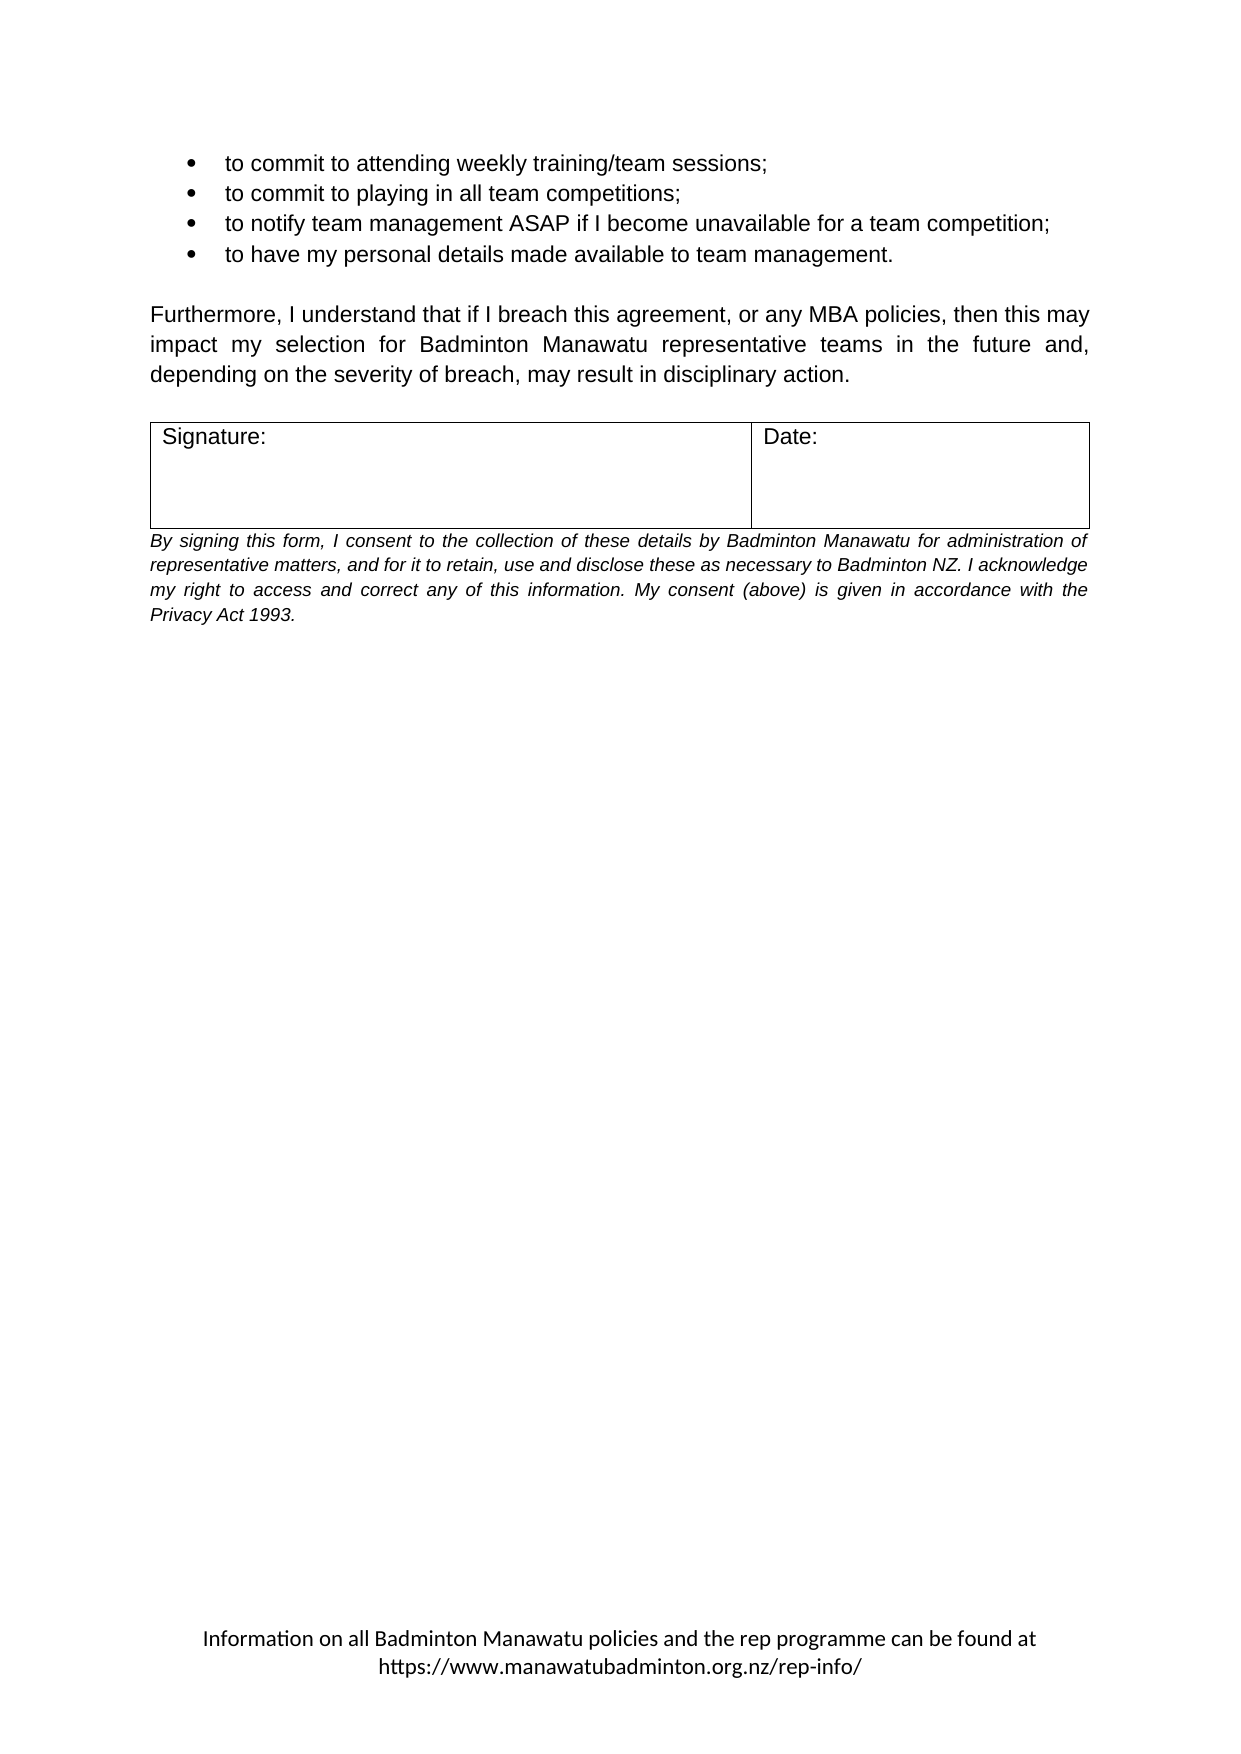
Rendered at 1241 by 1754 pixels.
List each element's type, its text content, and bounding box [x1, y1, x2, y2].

list to notify team management ASAP if I become unavailable for a team competition; [187, 210, 1090, 237]
table_header Signature: [151, 423, 751, 528]
text Furthermore, I understand that if I breach this agreement, or any MBA policies, then this may impact my selection for Badminton Manawatu representative teams in the future and, depending on the severity of breach, may result in disciplinary action. [150, 301, 1090, 388]
list to commit to attending weekly training/team sessions; [187, 150, 1090, 176]
table_header Date: [752, 423, 1089, 528]
list to have my personal details made available to team management. [187, 241, 1090, 267]
text By signing this form, I consent to the collection of these details by Badminton Manawatu for administration of representative matters, and for it to retain, use and disclose these as necessary to Badminton NZ. I acknowledge my right to access and correct any of this information. My consent (above) is given in accordance with the Privacy Act 1993. [150, 529, 1090, 625]
list to commit to playing in all team competitions; [187, 180, 1090, 207]
